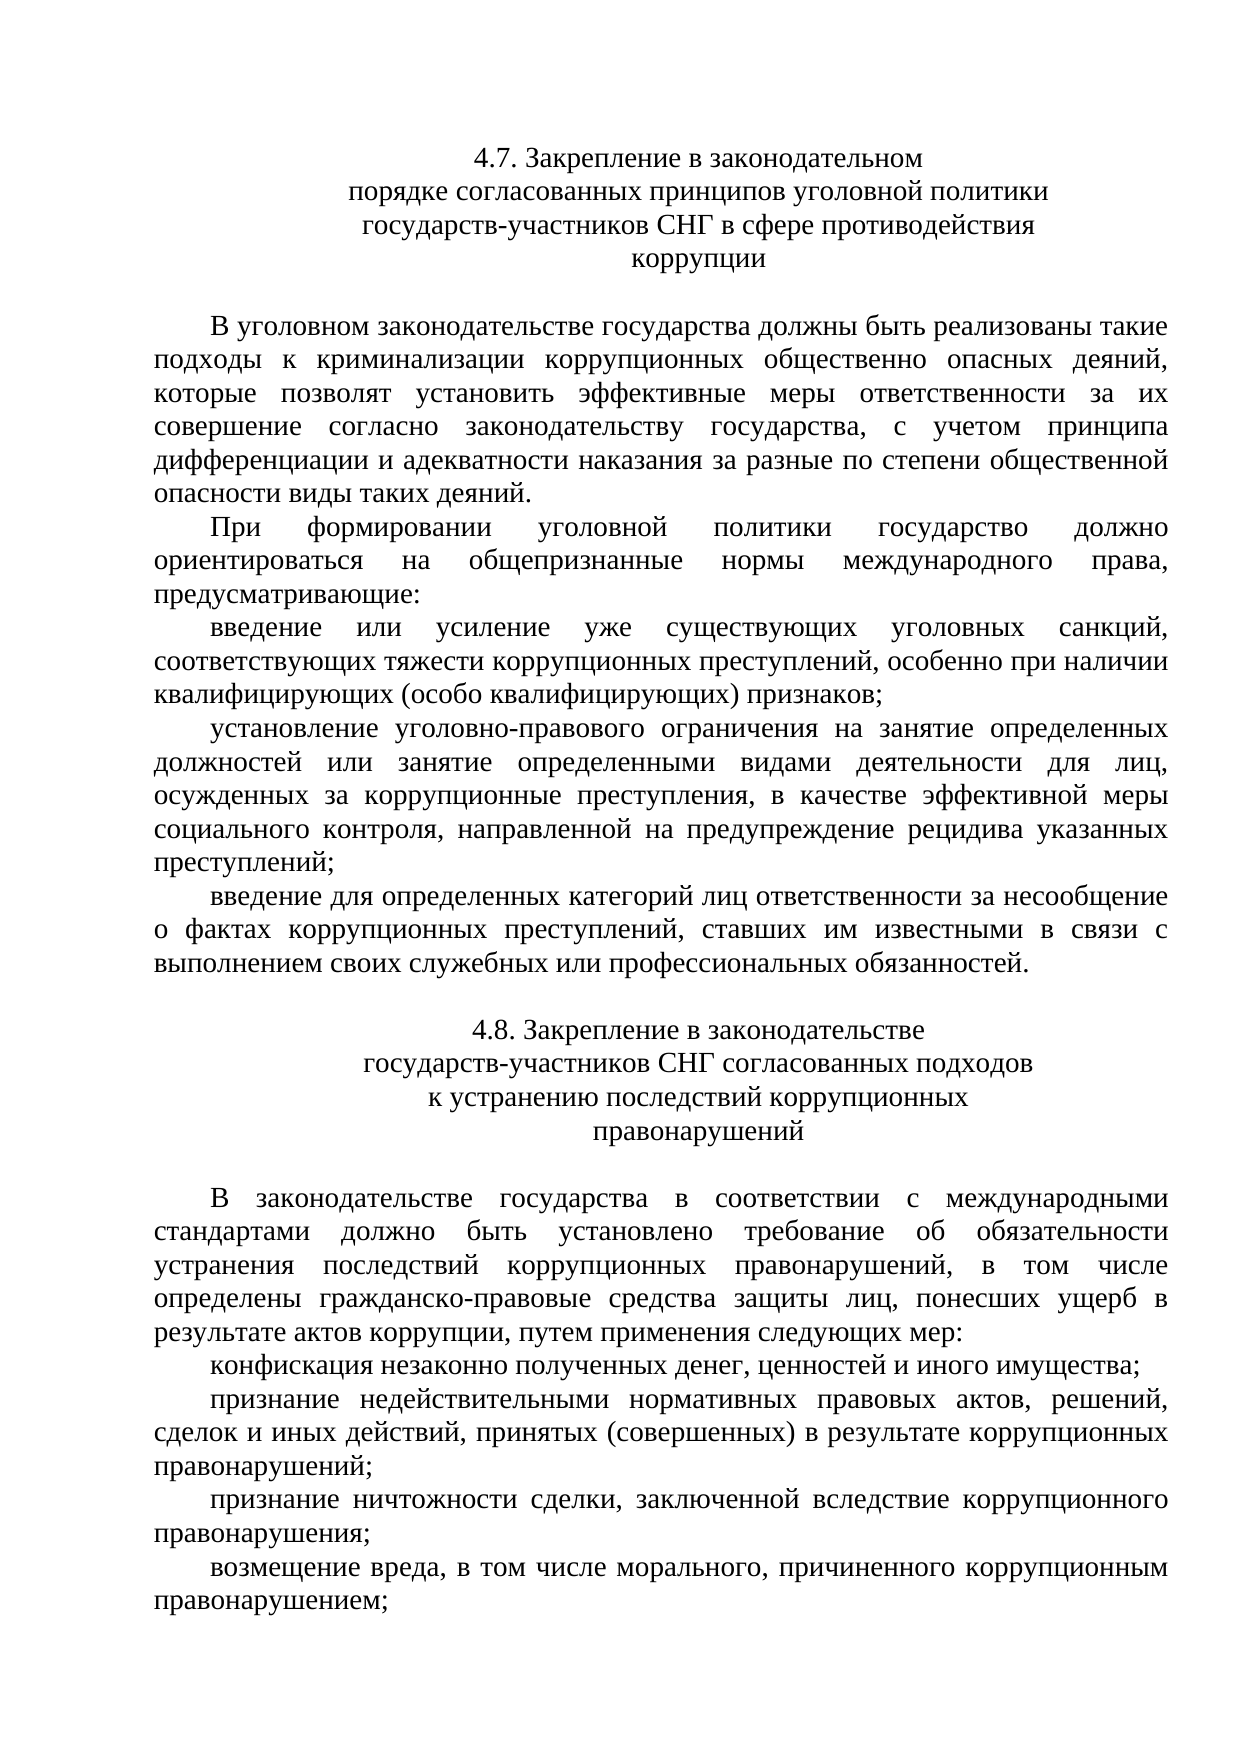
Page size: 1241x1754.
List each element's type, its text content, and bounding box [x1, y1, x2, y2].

text установление уголовно-правового ограничения на занятие определенных должностей или занятие определенными видами деятельности для лиц, осужденных за коррупционные преступления, в качестве эффективной меры социального контроля, направленной на предупреждение рецидива указанных преступлений; [153, 710, 1169, 878]
text правонарушений [153, 1113, 1169, 1146]
text При формировании уголовной политики государство должно ориентироваться на общепризнанные нормы международного права, предусматривающие: [153, 509, 1169, 609]
text введение для определенных категорий лиц ответственности за несообщение о фактах коррупционных преступлений, ставших им известными в связи с выполнением своих служебных или профессиональных обязанностей. [153, 878, 1169, 978]
text В уголовном законодательстве государства должны быть реализованы такие подходы к криминализации коррупционных общественно опасных деяний, которые позволят установить эффективные меры ответственности за их совершение согласно законодательству государства, с учетом принципа дифференциации и адекватности наказания за разные по степени общественной опасности виды таких деяний. [153, 308, 1169, 509]
text признание ничтожности сделки, заключенной вследствие коррупционного правонарушения; [153, 1482, 1169, 1549]
text к устранению последствий коррупционных [153, 1079, 1169, 1113]
text государств-участников СНГ в сфере противодействия [153, 207, 1169, 241]
text 4.7. Закрепление в законодательном [153, 140, 1169, 173]
text признание недействительными нормативных правовых актов, решений, сделок и иных действий, принятых (совершенных) в результате коррупционных правонарушений; [153, 1381, 1169, 1482]
text конфискация незаконно полученных денег, ценностей и иного имущества; [153, 1347, 1169, 1381]
text возмещение вреда, в том числе морального, причиненного коррупционным правонарушением; [153, 1549, 1169, 1616]
text 4.8. Закрепление в законодательстве [153, 1012, 1169, 1046]
text порядке согласованных принципов уголовной политики [153, 173, 1169, 207]
text В законодательстве государства в соответствии с международными стандартами должно быть установлено требование об обязательности устранения последствий коррупционных правонарушений, в том числе определены гражданско-правовые средства защиты лиц, понесших ущерб в результате актов коррупции, путем применения следующих мер: [153, 1180, 1169, 1347]
text коррупции [153, 241, 1169, 274]
text введение или усиление уже существующих уголовных санкций, соответствующих тяжести коррупционных преступлений, особенно при наличии квалифицирующих (особо квалифицирующих) признаков; [153, 609, 1169, 710]
text государств-участников СНГ согласованных подходов [153, 1046, 1169, 1079]
